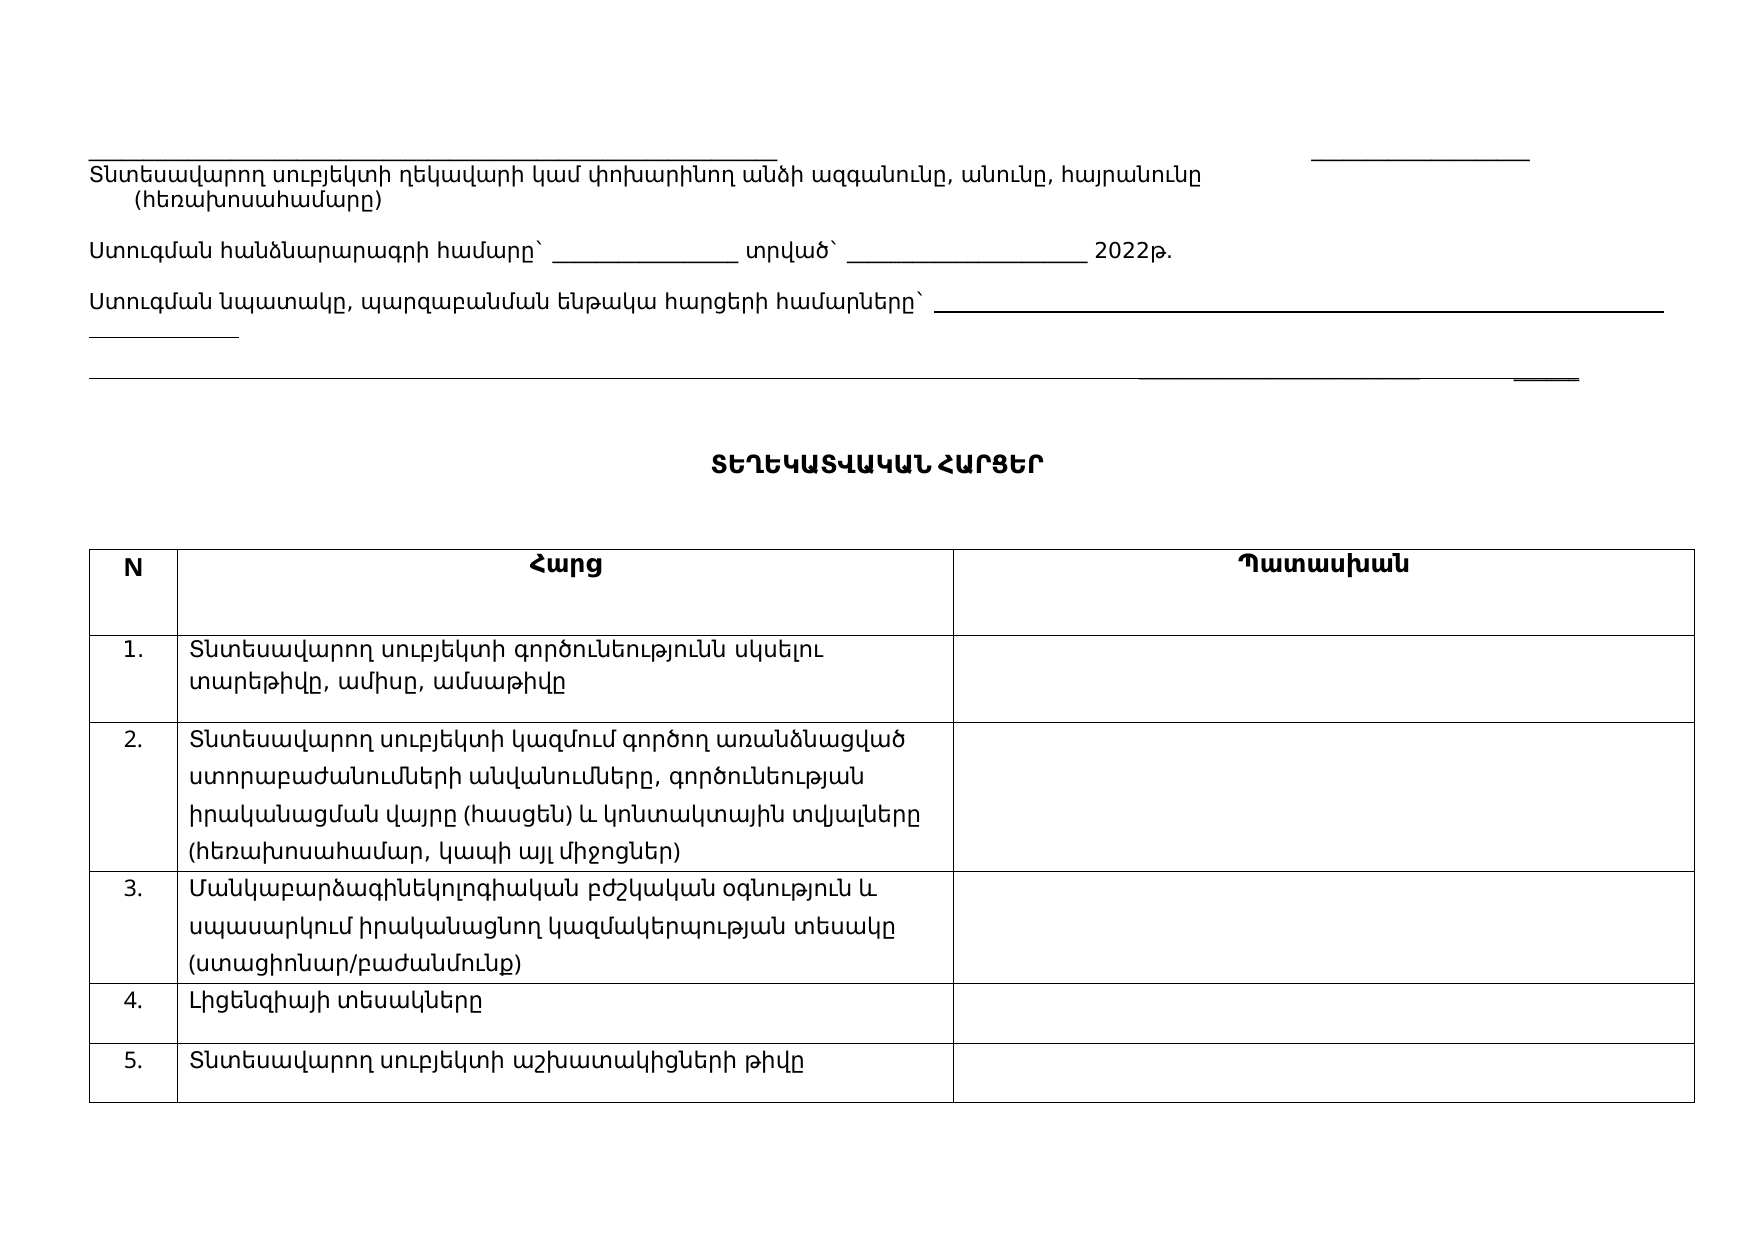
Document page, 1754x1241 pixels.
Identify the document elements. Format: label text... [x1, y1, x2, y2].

table_header N [90, 550, 177, 635]
text _____________________________ ______ [89, 353, 1665, 382]
table_cell 2. [90, 723, 177, 871]
table_cell [954, 984, 1694, 1043]
table_header Հարց [178, 550, 953, 635]
table_cell 1. [90, 636, 177, 722]
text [89, 136, 1665, 162]
text Ստուգման նպատակը, պարզաբանման ենթակա հարցերի համարները` [89, 289, 1665, 341]
table_cell [954, 872, 1694, 983]
text Ստուգման հանձնարարագրի համարը` _________________ տրված` ______________________ 2022թ. [89, 238, 1665, 264]
table_cell 5. [90, 1044, 177, 1102]
table_cell Լիցենզիայի տեսակները [178, 984, 953, 1043]
table_cell Տնտեսավարող սուբյեկտի կազմում գործող առանձնացված ստորաբաժանումների անվանումները, գործունեության իրականացման վայրը (հասցեն) և կոնտակտային տվյալները (հեռախոսահամար, կապի այլ միջոցներ) [178, 723, 953, 871]
table_cell Մանկաբարձագինեկոլոգիական բժշկական օգնություն և սպասարկում իրականացնող կազմակերպության տեսակը (ստացիոնար/բաժանմունք) [178, 872, 953, 983]
table_cell [954, 636, 1694, 722]
table_cell 4. [90, 984, 177, 1043]
table_cell 3. [90, 872, 177, 983]
text Տնտեսավարող սուբյեկտի ղեկավարի կամ փոխարինող անձի ազգանունը, անունը, հայրանունը (հեռախոսահամարը) [89, 162, 1665, 213]
table_cell Տնտեսավարող սուբյեկտի աշխատակիցների թիվը [178, 1044, 953, 1102]
table_cell Տնտեսավարող սուբյեկտի գործունեությունն սկսելու տարեթիվը, ամիսը, ամսաթիվը [178, 636, 953, 722]
text ՏԵՂԵԿԱՏՎԱԿԱՆ ՀԱՐՑԵՐ [89, 446, 1665, 480]
table_header Պատասխան [954, 550, 1694, 635]
table_cell [954, 723, 1694, 871]
table_cell [954, 1044, 1694, 1102]
